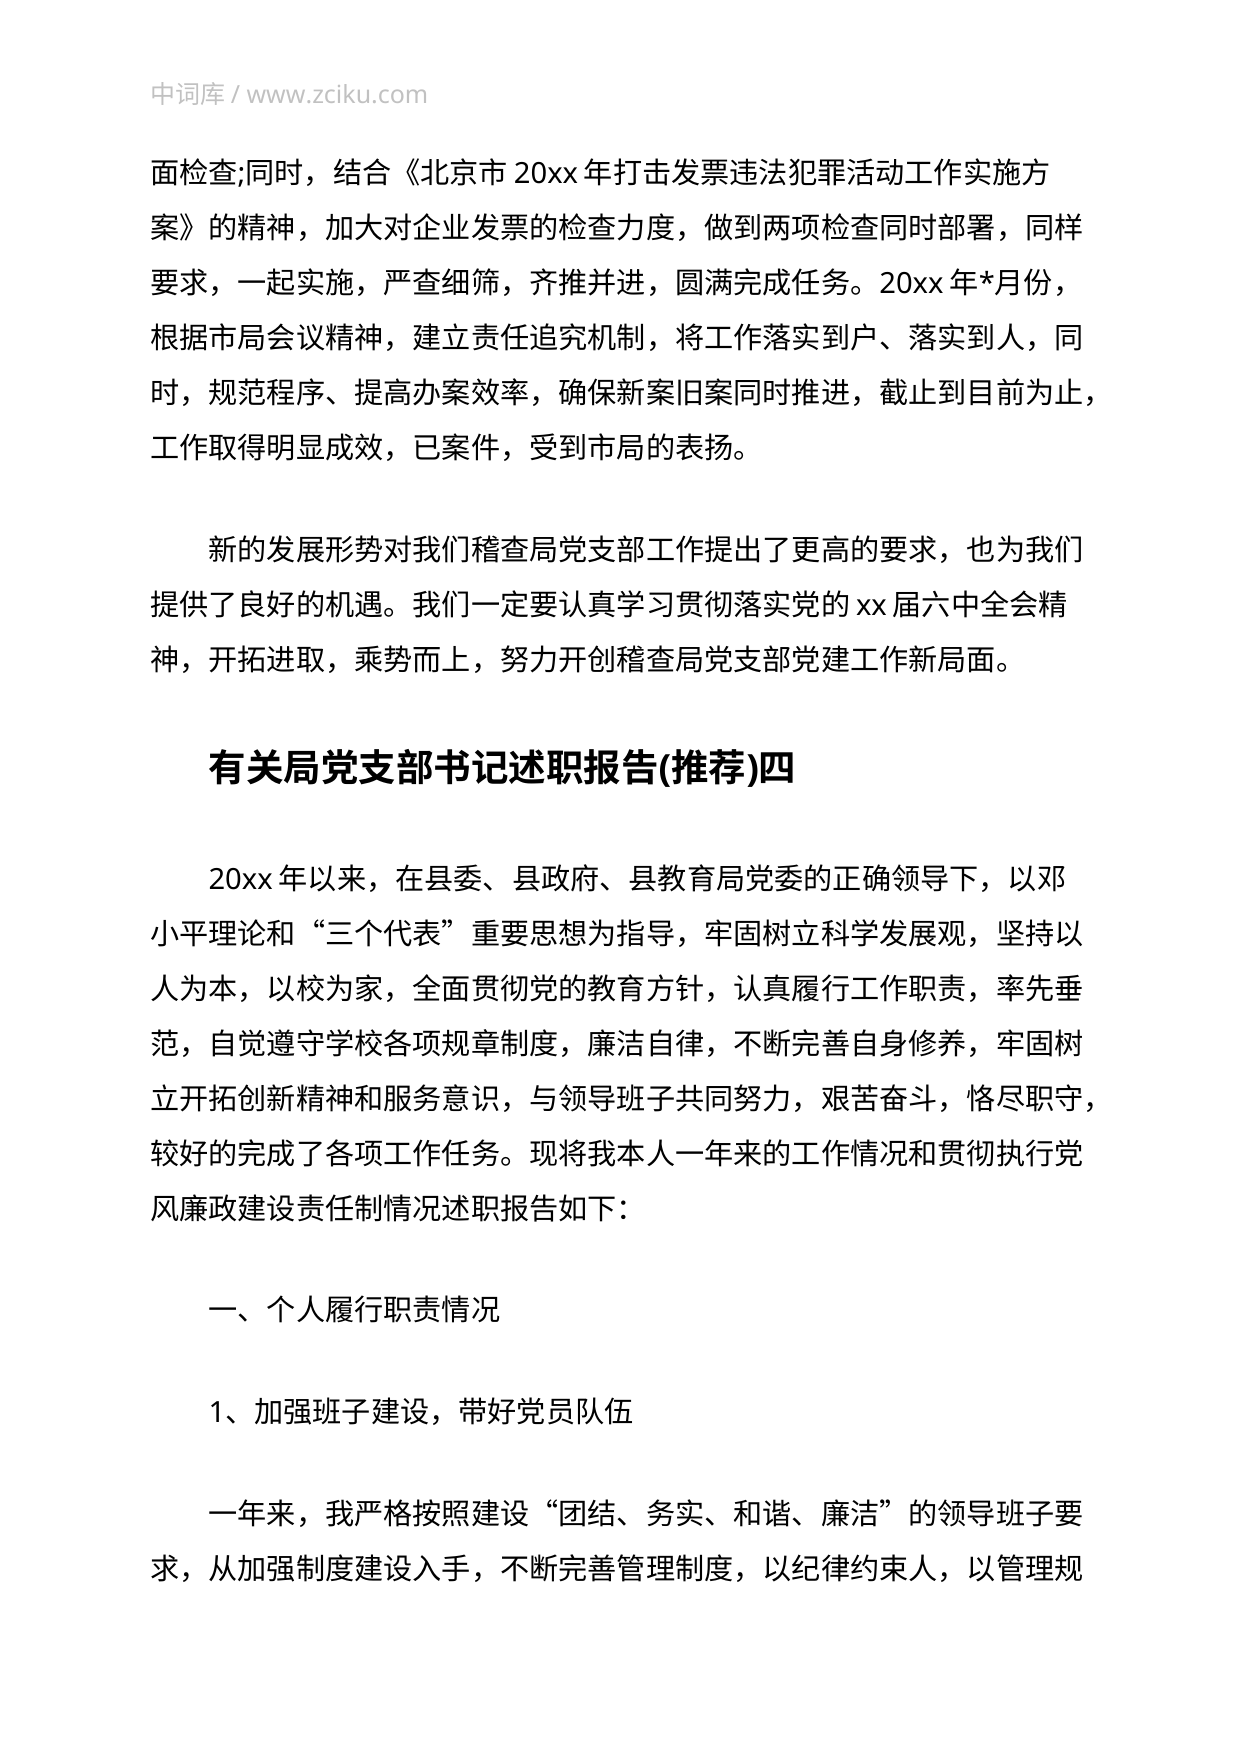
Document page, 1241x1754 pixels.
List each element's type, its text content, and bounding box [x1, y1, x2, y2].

text 20xx年以来，在县委、县政府、县教育局党委的正确领导下，以邓小平理论和“三个代表”重要思想为指导，牢固树立科学发展观，坚持以人为本，以校为家，全面贯彻党的教育方针，认真履行工作职责，率先垂范，自觉遵守学校各项规章制度，廉洁自律，不断完善自身修养，牢固树立开拓创新精神和服务意识，与领导班子共同努力，艰苦奋斗，恪尽职守，较好的完成了各项工作任务。现将我本人一年来的工作情况和贯彻执行党风廉政建设责任制情况述职报告如下： [150, 856, 1090, 1227]
text 一、个人履行职责情况 [150, 1287, 1090, 1329]
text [150, 1491, 1090, 1588]
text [150, 150, 1090, 467]
text 有关局党支部书记述职报告(推荐)四 [150, 738, 1090, 793]
text 1、加强班子建设，带好党员队伍 [150, 1389, 1090, 1431]
text 新的发展形势对我们稽查局党支部工作提出了更高的要求，也为我们提供了良好的机遇。我们一定要认真学习贯彻落实党的xx届六中全会精神，开拓进取，乘势而上，努力开创稽查局党支部党建工作新局面。 [150, 526, 1090, 679]
